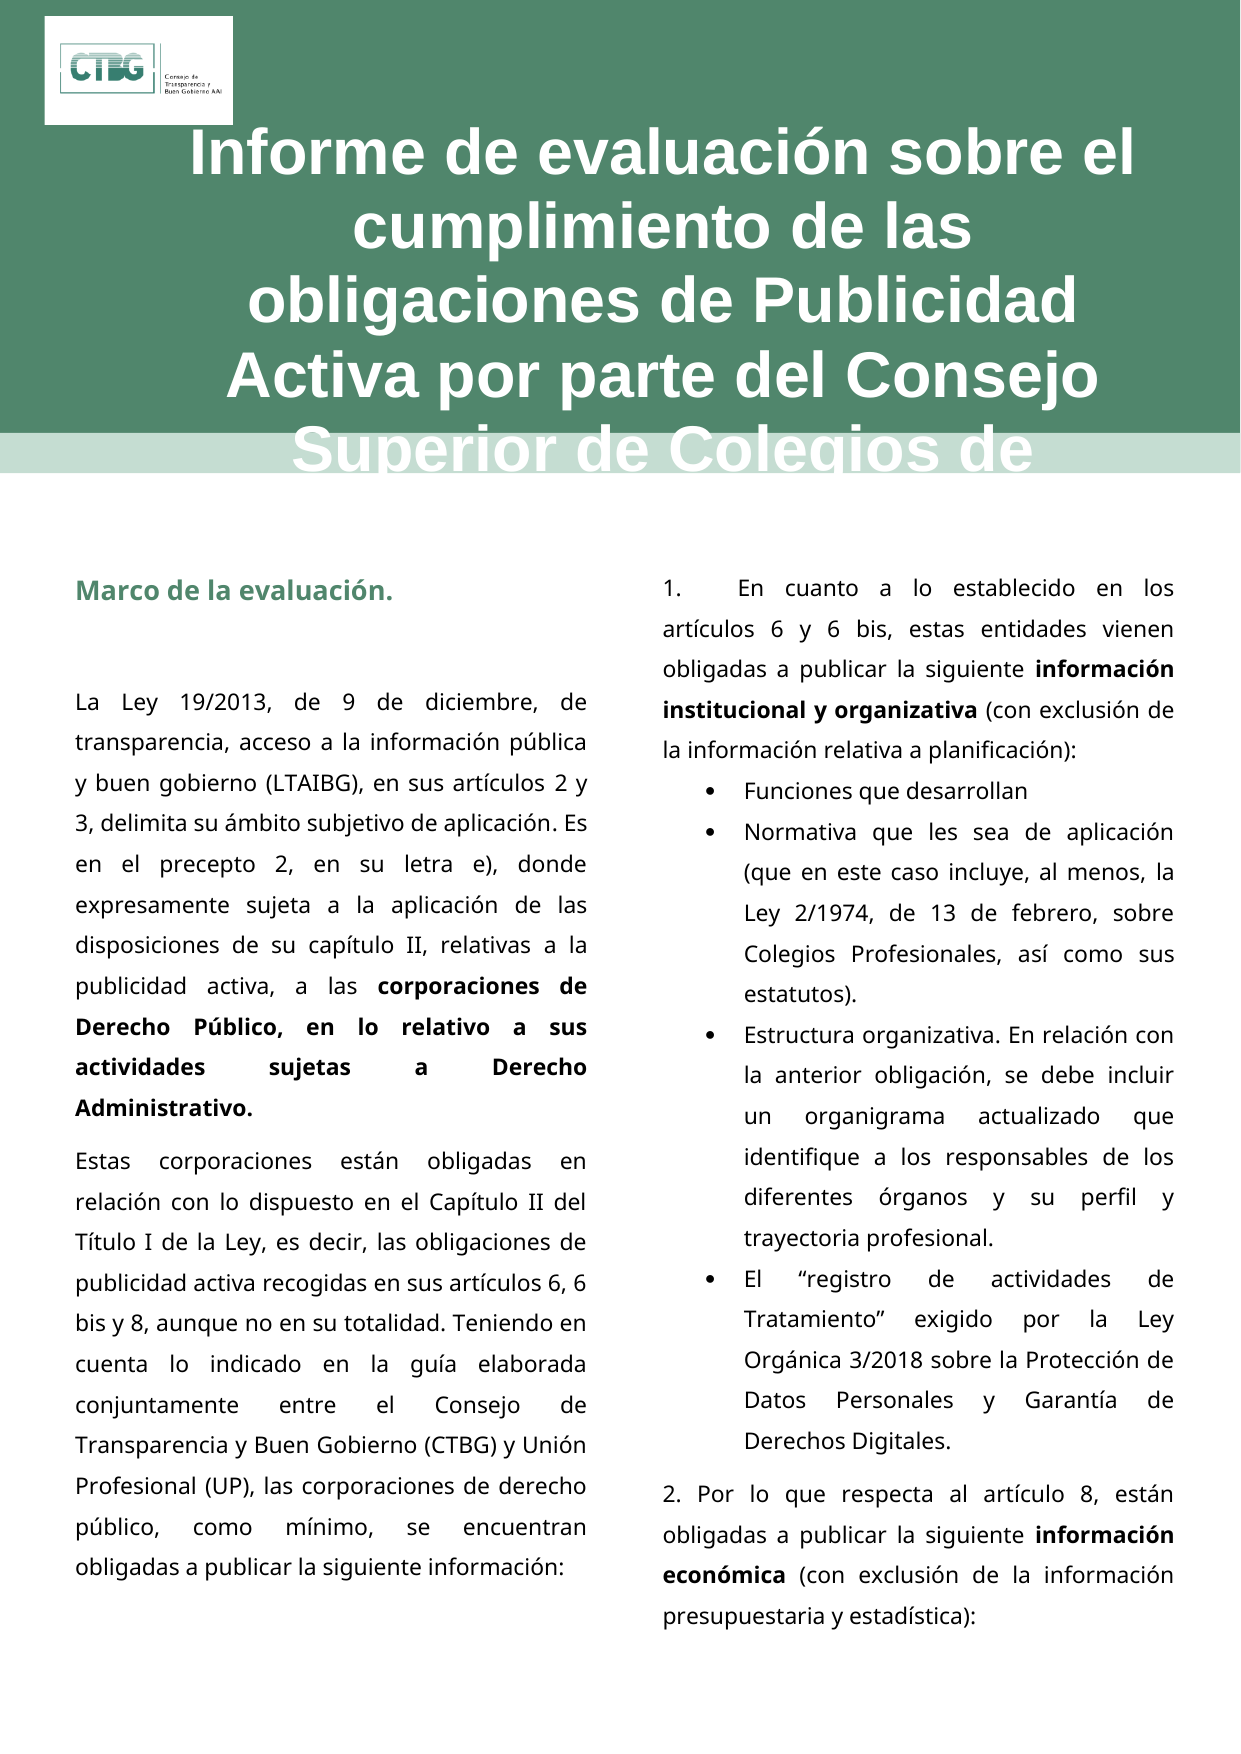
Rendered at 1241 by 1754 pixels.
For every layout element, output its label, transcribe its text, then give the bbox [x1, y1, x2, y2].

list Estructura organizativa. En relación con la anterior obligación, se debe incluir un organigrama actualizado que identifique a los responsables de los diferentes órganos y su perfil y trayectoria profesional. [706, 1019, 1174, 1253]
list Funciones que desarrollan [706, 775, 1174, 806]
list El “registro de actividades de Tratamiento” exigido por la Ley Orgánica 3/2018 sobre la Protección de Datos Personales y Garantía de Derechos Digitales. [706, 1262, 1174, 1456]
text La Ley 19/2013, de 9 de diciembre, de transparencia, acceso a la información pública y buen gobierno (LTAIBG), en sus artículos 2 y 3, delimita su ámbito subjetivo de aplicación. Es en el precepto 2, en su letra e), donde expresamente sujeta a la aplicación de las disposiciones de su capítulo II, relativas a la publicidad activa, a las corporaciones de Derecho Público, en lo relativo a sus actividades sujetas a Derecho Administrativo. [75, 685, 587, 1123]
list Normativa que les sea de aplicación (que en este caso incluye, al menos, la Ley 2/1974, de 13 de febrero, sobre Colegios Profesionales, así como sus estatutos). [706, 816, 1174, 1009]
list En cuanto a lo establecido en los artículos 6 y 6 bis, estas entidades vienen obligadas a publicar la siguiente información institucional y organizativa (con exclusión de la información relativa a planificación): [662, 572, 1174, 766]
text 2. Por lo que respecta al artículo 8, están obligadas a publicar la siguiente información económica (con exclusión de la información presupuestaria y estadística): [662, 1478, 1174, 1631]
subtitle Marco de la evaluación. [75, 572, 587, 609]
text Estas corporaciones están obligadas en relación con lo dispuesto en el Capítulo II del Título I de la Ley, es decir, las obligaciones de publicidad activa recogidas en sus artículos 6, 6 bis y 8, aunque no en su totalidad. Teniendo en cuenta lo indicado en la guía elaborada conjuntamente entre el Consejo de Transparencia y Buen Gobierno (CTBG) y Unión Profesional (UP), las corporaciones de derecho público, como mínimo, se encuentran obligadas a publicar la siguiente información: [75, 1145, 587, 1582]
picture [44, 16, 233, 125]
